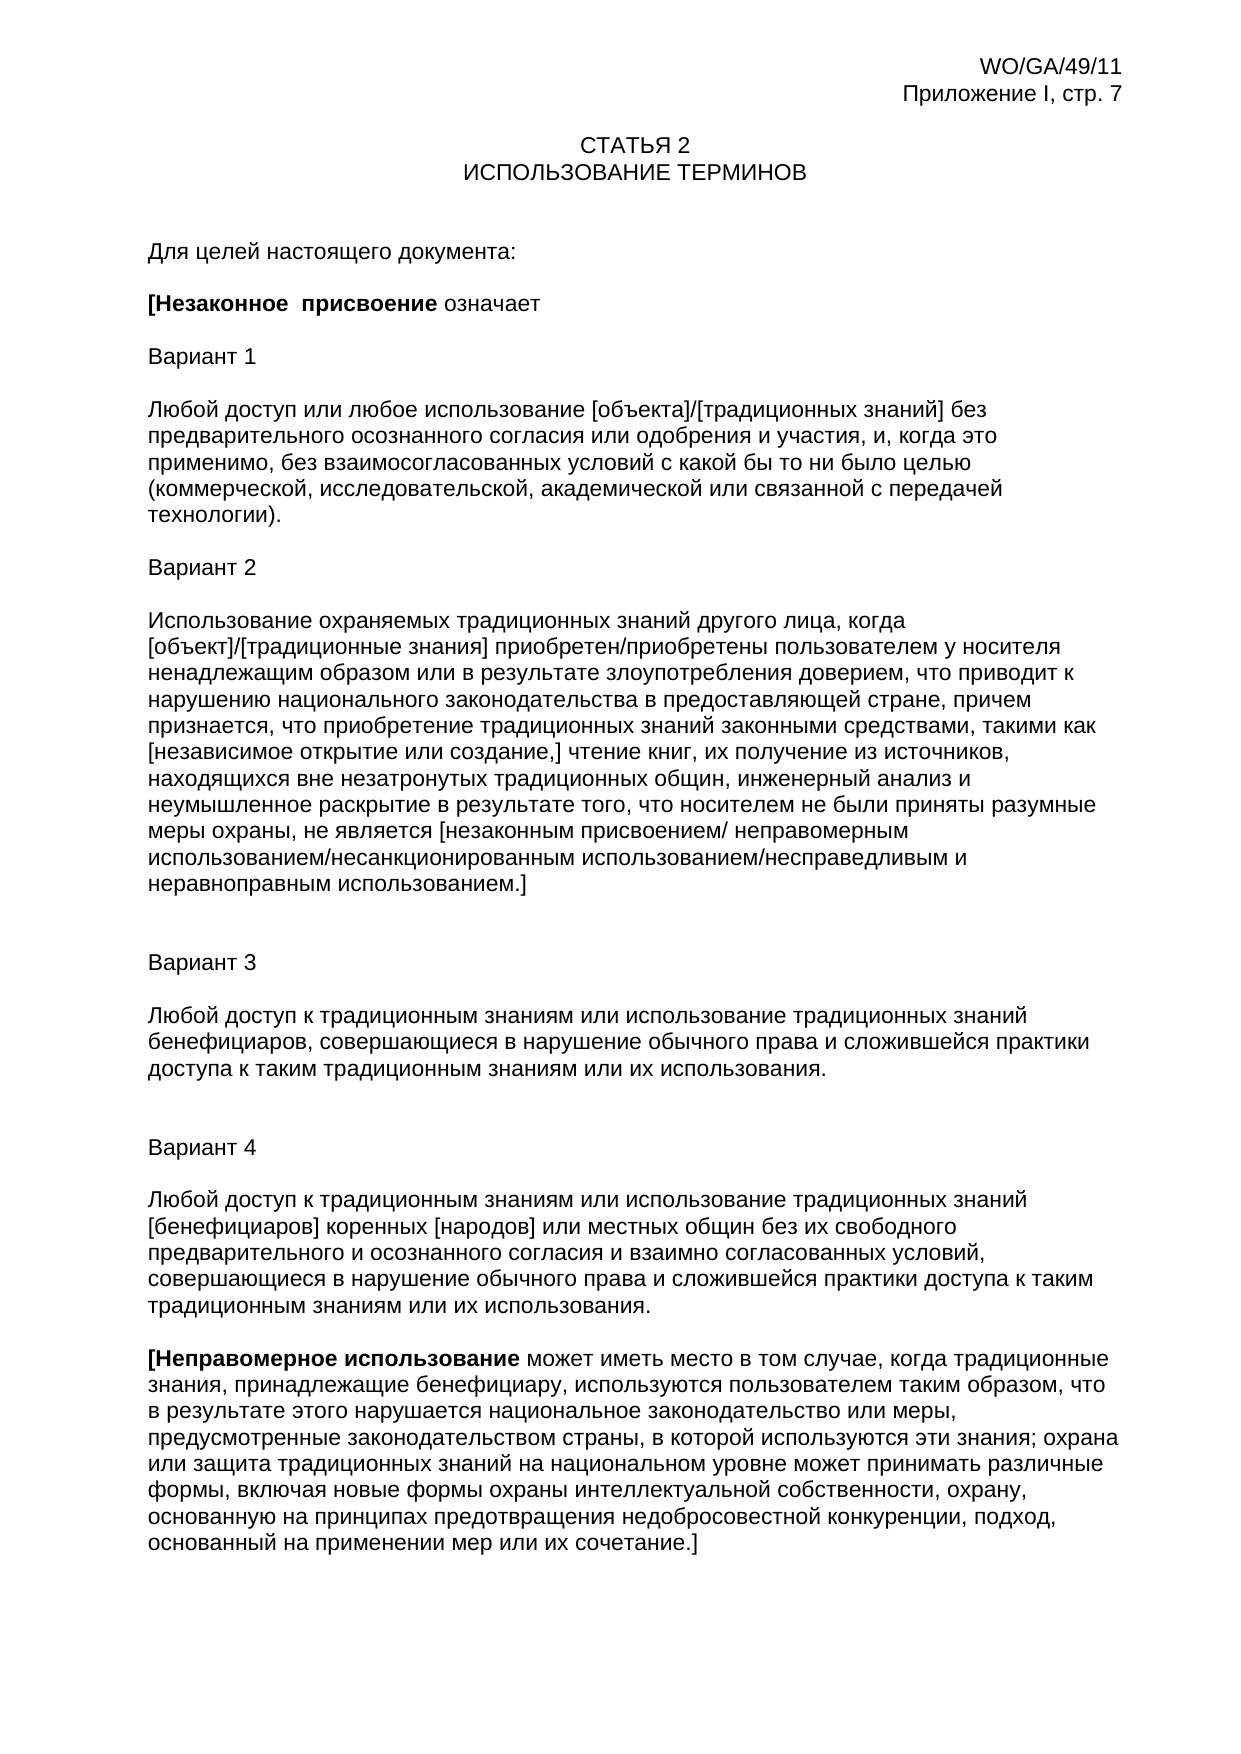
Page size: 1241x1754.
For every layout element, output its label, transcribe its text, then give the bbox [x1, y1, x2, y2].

text Использование охраняемых традиционных знаний другого лица, когда [объект]/[традиционные знания] приобретен/приобретены пользователем у носителя ненадлежащим образом или в результате злоупотребления доверием, что приводит к нарушению национального законодательства в предоставляющей стране, причем признается, что приобретение традиционных знаний законными средствами, такими как [независимое открытие или создание,] чтение книг, их получение из источников, находящихся вне незатронутых традиционных общин, инженерный анализ и неумышленное раскрытие в результате того, что носителем не были приняты разумные меры охраны, не является [незаконным присвоением/ неправомерным использованием/несанкционированным использованием/несправедливым и неравноправным использованием.] [148, 607, 1122, 896]
text ИСПОЛЬЗОВАНИЕ ТЕРМИНОВ [148, 158, 1122, 185]
text СТАТЬЯ 2 [148, 132, 1122, 158]
text [Неправомерное использование может иметь место в том случае, когда традиционные знания, принадлежащие бенефициару, используются пользователем таким образом, что в результате этого нарушается национальное законодательство или меры, предусмотренные законодательством страны, в которой используются эти знания; охрана или защита традиционных знаний на национальном уровне может принимать различные формы, включая новые формы охраны интеллектуальной собственности, охрану, основанную на принципах предотвращения недобросовестной конкуренции, подход, основанный на применении мер или их сочетание.] [148, 1344, 1122, 1555]
text Любой доступ или любое использование [объекта]/[традиционных знаний] без предварительного осознанного согласия или одобрения и участия, и, когда это применимо, без взаимосогласованных условий с какой бы то ни было целью (коммерческой, исследовательской, академической или связанной с передачей технологии). [148, 396, 1122, 527]
text [Незаконное присвоение означает [148, 290, 1122, 317]
text Вариант 3 [148, 949, 1122, 976]
text Вариант 1 [148, 343, 1122, 369]
text Для целей настоящего документа: [148, 238, 1122, 264]
text Вариант 4 [148, 1134, 1122, 1160]
text Любой доступ к традиционным знаниям или использование традиционных знаний [бенефициаров] коренных [народов] или местных общин без их свободного предварительного и осознанного согласия и взаимно согласованных условий, совершающиеся в нарушение обычного права и сложившейся практики доступа к таким традиционным знаниям или их использования. [148, 1186, 1122, 1318]
text Любой доступ к традиционным знаниям или использование традиционных знаний бенефициаров, совершающиеся в нарушение обычного права и сложившейся практики доступа к таким традиционным знаниям или их использования. [148, 1002, 1122, 1081]
text Вариант 2 [148, 554, 1122, 580]
